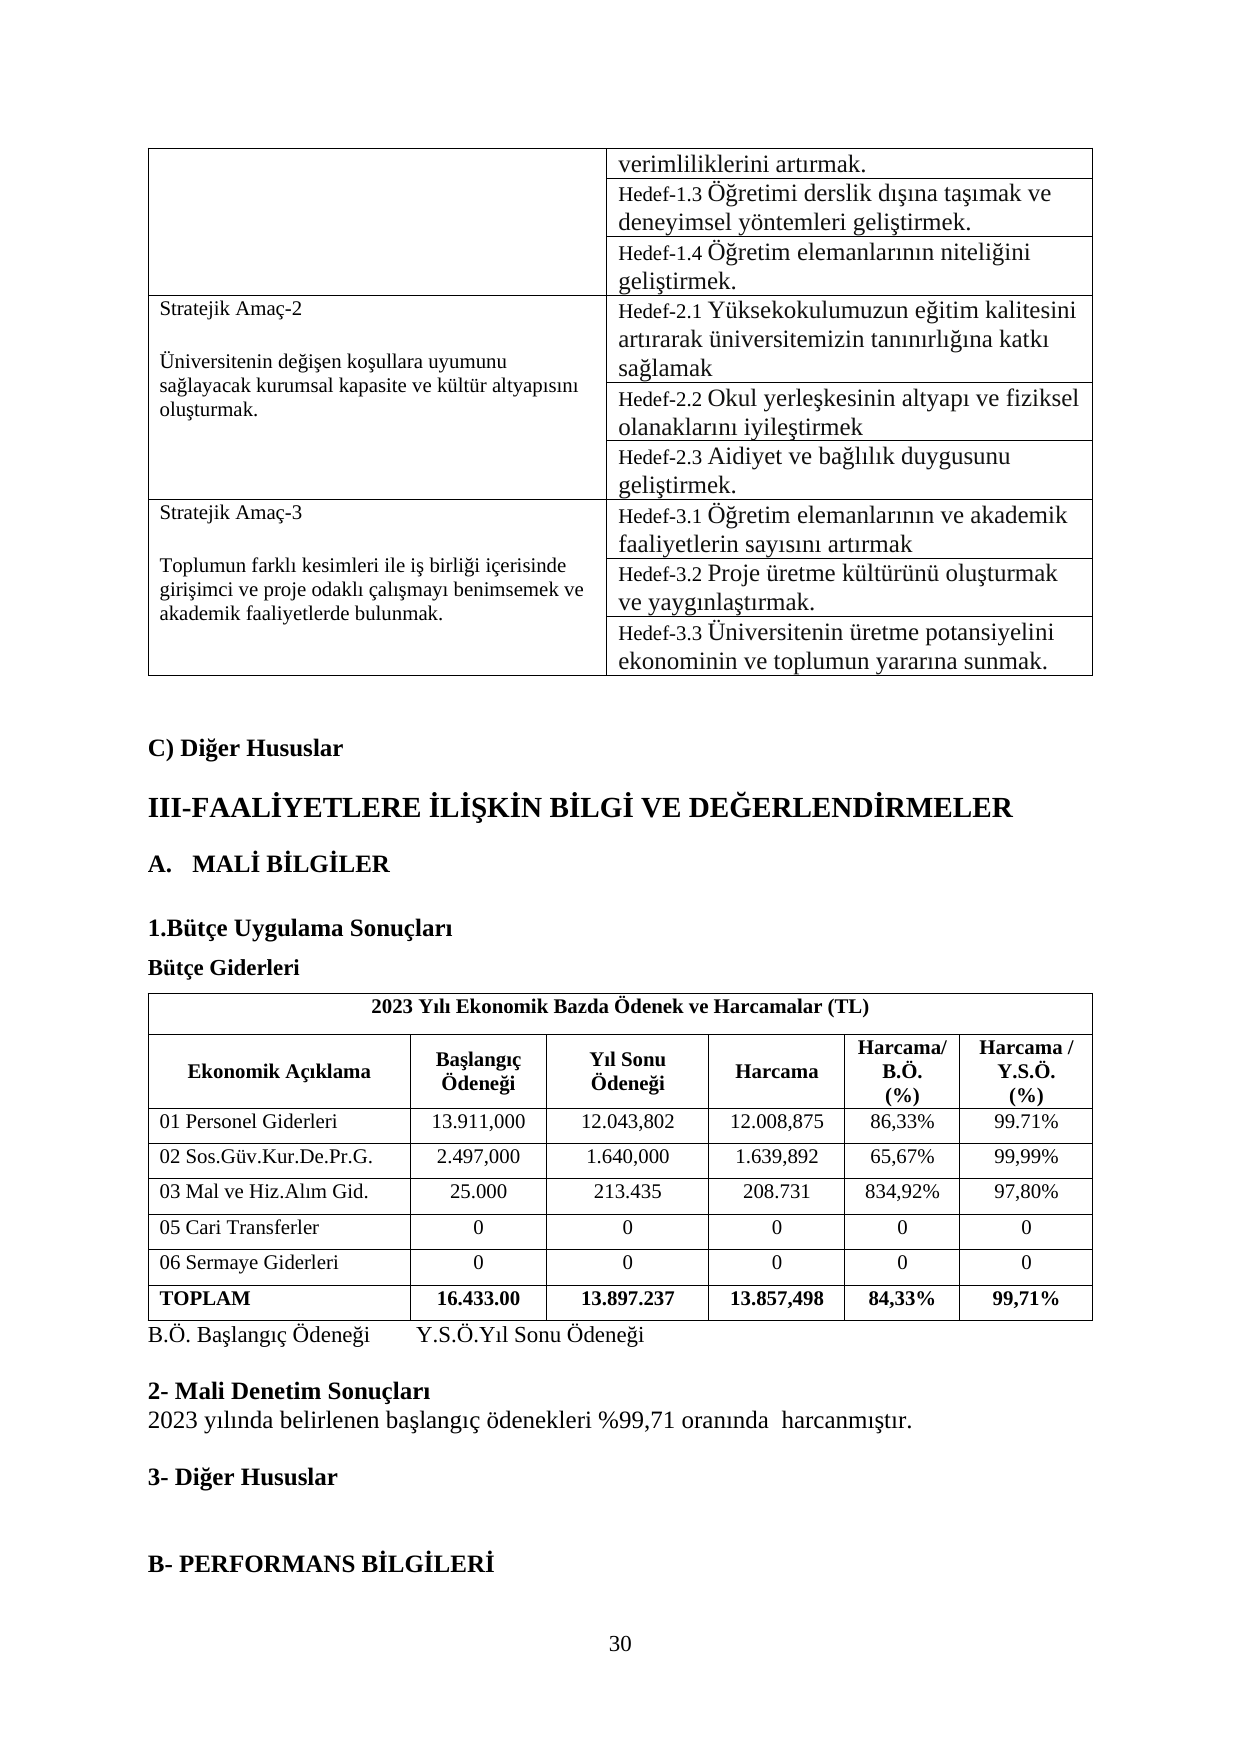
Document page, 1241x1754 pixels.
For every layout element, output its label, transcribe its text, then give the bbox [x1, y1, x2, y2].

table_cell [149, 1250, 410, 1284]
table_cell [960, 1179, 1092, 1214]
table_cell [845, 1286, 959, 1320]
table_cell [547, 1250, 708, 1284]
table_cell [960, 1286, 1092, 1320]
text 2- Mali Denetim Sonuçları [148, 1376, 1093, 1405]
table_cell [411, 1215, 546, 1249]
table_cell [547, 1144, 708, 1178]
text 3- Diğer Hususlar [148, 1462, 1093, 1491]
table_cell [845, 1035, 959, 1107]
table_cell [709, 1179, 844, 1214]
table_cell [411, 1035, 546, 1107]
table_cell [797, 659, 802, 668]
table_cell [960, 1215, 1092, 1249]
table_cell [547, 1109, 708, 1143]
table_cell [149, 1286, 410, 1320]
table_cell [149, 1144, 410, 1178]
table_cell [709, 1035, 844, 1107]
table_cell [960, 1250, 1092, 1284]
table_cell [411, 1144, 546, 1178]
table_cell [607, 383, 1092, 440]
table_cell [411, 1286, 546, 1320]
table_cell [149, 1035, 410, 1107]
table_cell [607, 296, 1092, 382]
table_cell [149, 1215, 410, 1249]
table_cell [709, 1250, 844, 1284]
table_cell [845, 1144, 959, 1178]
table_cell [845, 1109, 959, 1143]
text C) Diğer Hususlar [148, 733, 1093, 762]
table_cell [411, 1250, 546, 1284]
text B- PERFORMANS BİLGİLERİ [148, 1549, 1093, 1577]
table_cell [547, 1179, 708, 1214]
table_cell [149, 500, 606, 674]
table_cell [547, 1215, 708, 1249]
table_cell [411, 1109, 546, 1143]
list MALİ BİLGİLER [148, 849, 1093, 878]
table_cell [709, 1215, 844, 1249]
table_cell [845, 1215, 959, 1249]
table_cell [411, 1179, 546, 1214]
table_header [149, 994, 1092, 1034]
text 2023 yılında belirlenen başlangıç ödenekleri %99,71 oranında harcanmıştır. [148, 1405, 1093, 1434]
text Bütçe Giderleri [148, 954, 1093, 980]
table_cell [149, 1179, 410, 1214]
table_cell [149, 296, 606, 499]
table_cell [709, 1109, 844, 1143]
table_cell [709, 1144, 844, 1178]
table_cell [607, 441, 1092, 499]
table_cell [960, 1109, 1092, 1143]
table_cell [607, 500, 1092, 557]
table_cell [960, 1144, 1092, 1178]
text B.Ö. Başlangıç Ödeneği Y.S.Ö.Yıl Sonu Ödeneği [148, 1321, 1093, 1347]
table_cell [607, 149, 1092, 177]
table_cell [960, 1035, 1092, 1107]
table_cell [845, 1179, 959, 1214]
text 1.Bütçe Uygulama Sonuçları [148, 913, 1093, 942]
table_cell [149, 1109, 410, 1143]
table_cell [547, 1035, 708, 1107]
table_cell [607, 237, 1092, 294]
text III-FAALİYETLERE İLİŞKİN BİLGİ VE DEĞERLENDİRMELER [148, 791, 1093, 824]
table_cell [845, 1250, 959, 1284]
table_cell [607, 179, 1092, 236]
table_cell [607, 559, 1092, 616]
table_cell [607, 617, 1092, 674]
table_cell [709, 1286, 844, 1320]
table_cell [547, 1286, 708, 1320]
